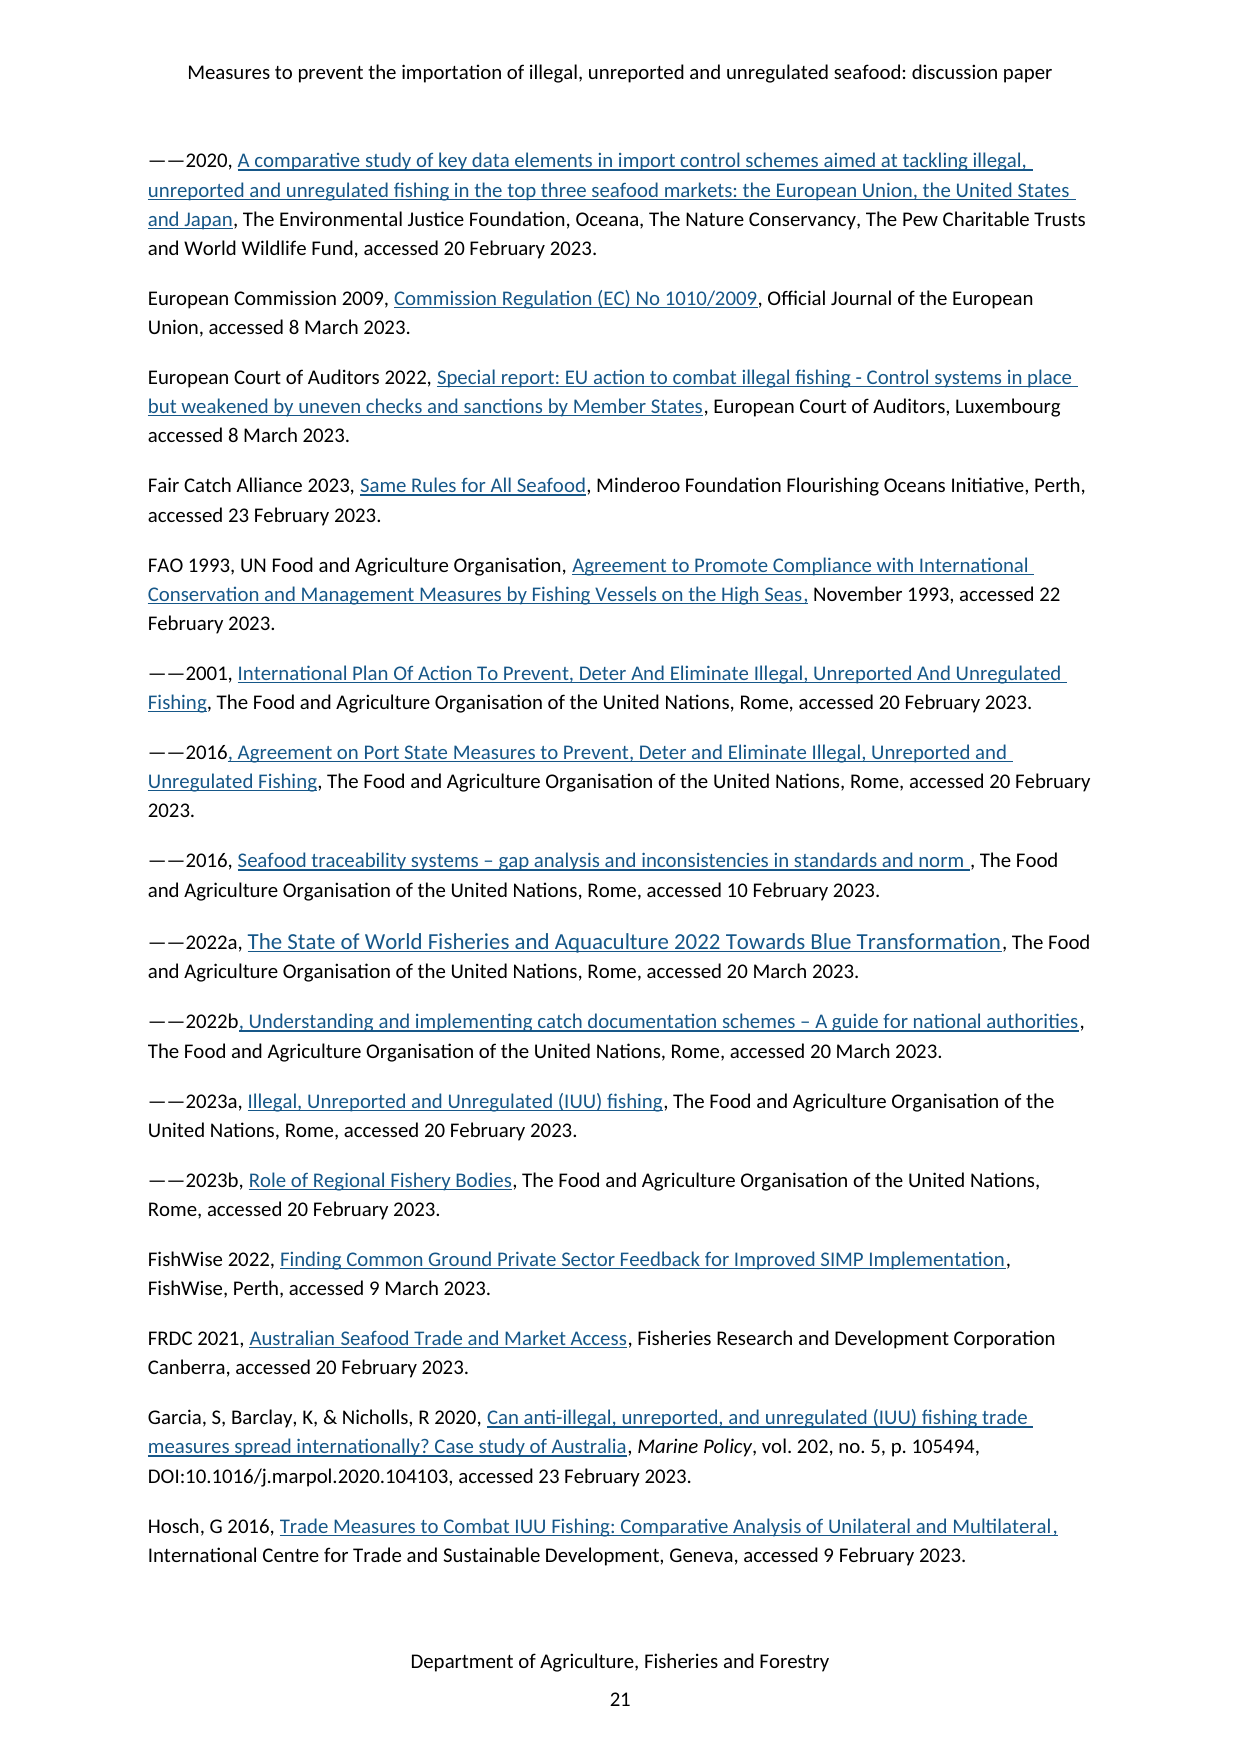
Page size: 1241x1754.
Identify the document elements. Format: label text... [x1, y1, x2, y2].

text ——2020, A comparative study of key data elements in import control schemes aimed at tackling illegal, unreported and unregulated fishing in the top three seafood markets: the European Union, the United States and Japan, The Environmental Justice Foundation, Oceana, The Nature Conservancy, The Pew Charitable Trusts and World Wildlife Fund, accessed 20 February 2023. [148, 148, 1092, 261]
text ——2016, Seafood traceability systems – gap analysis and inconsistencies in standards and norm , The Food and Agriculture Organisation of the United Nations, Rome, accessed 10 February 2023. [148, 848, 1092, 902]
text ——2022b, Understanding and implementing catch documentation schemes – A guide for national authorities, The Food and Agriculture Organisation of the United Nations, Rome, accessed 20 March 2023. [148, 1009, 1092, 1063]
text ——2022a, The State of World Fisheries and Aquaculture 2022 Towards Blue Transformation, The Food and Agriculture Organisation of the United Nations, Rome, accessed 20 March 2023. [148, 927, 1092, 984]
text European Commission 2009, Commission Regulation (EC) No 1010/2009, Official Journal of the European Union, accessed 8 March 2023. [148, 285, 1092, 340]
text ——2023a, Illegal, Unreported and Unregulated (IUU) fishing, The Food and Agriculture Organisation of the United Nations, Rome, accessed 20 February 2023. [148, 1088, 1092, 1142]
text FishWise 2022, Finding Common Ground Private Sector Feedback for Improved SIMP Implementation, FishWise, Perth, accessed 9 March 2023. [148, 1246, 1092, 1301]
text ——2016, Agreement on Port State Measures to Prevent, Deter and Eliminate Illegal, Unreported and Unregulated Fishing, The Food and Agriculture Organisation of the United Nations, Rome, accessed 20 February 2023. [148, 739, 1092, 823]
text Garcia, S, Barclay, K, & Nicholls, R 2020, Can anti-illegal, unreported, and unregulated (IUU) fishing trade measures spread internationally? Case study of Australia, Marine Policy, vol. 202, no. 5, p. 105494, DOI:10.1016/j.marpol.2020.104103, accessed 23 February 2023. [148, 1404, 1092, 1488]
text FRDC 2021, Australian Seafood Trade and Market Access, Fisheries Research and Development Corporation Canberra, accessed 20 February 2023. [148, 1325, 1092, 1380]
text Hosch, G 2016, Trade Measures to Combat IUU Fishing: Comparative Analysis of Unilateral and Multilateral, International Centre for Trade and Sustainable Development, Geneva, accessed 9 February 2023. [148, 1513, 1092, 1567]
text ——2023b, Role of Regional Fishery Bodies, The Food and Agriculture Organisation of the United Nations, Rome, accessed 20 February 2023. [148, 1167, 1092, 1222]
text Fair Catch Alliance 2023, Same Rules for All Seafood, Minderoo Foundation Flourishing Oceans Initiative, Perth, accessed 23 February 2023. [148, 473, 1092, 527]
text ——2001, International Plan Of Action To Prevent, Deter And Eliminate Illegal, Unreported And Unregulated Fishing, The Food and Agriculture Organisation of the United Nations, Rome, accessed 20 February 2023. [148, 660, 1092, 715]
text FAO 1993, UN Food and Agriculture Organisation, Agreement to Promote Compliance with International Conservation and Management Measures by Fishing Vessels on the High Seas, November 1993, accessed 22 February 2023. [148, 552, 1092, 636]
text European Court of Auditors 2022, Special report: EU action to combat illegal fishing - Control systems in place but weakened by uneven checks and sanctions by Member States, European Court of Auditors, Luxembourg accessed 8 March 2023. [148, 364, 1092, 448]
